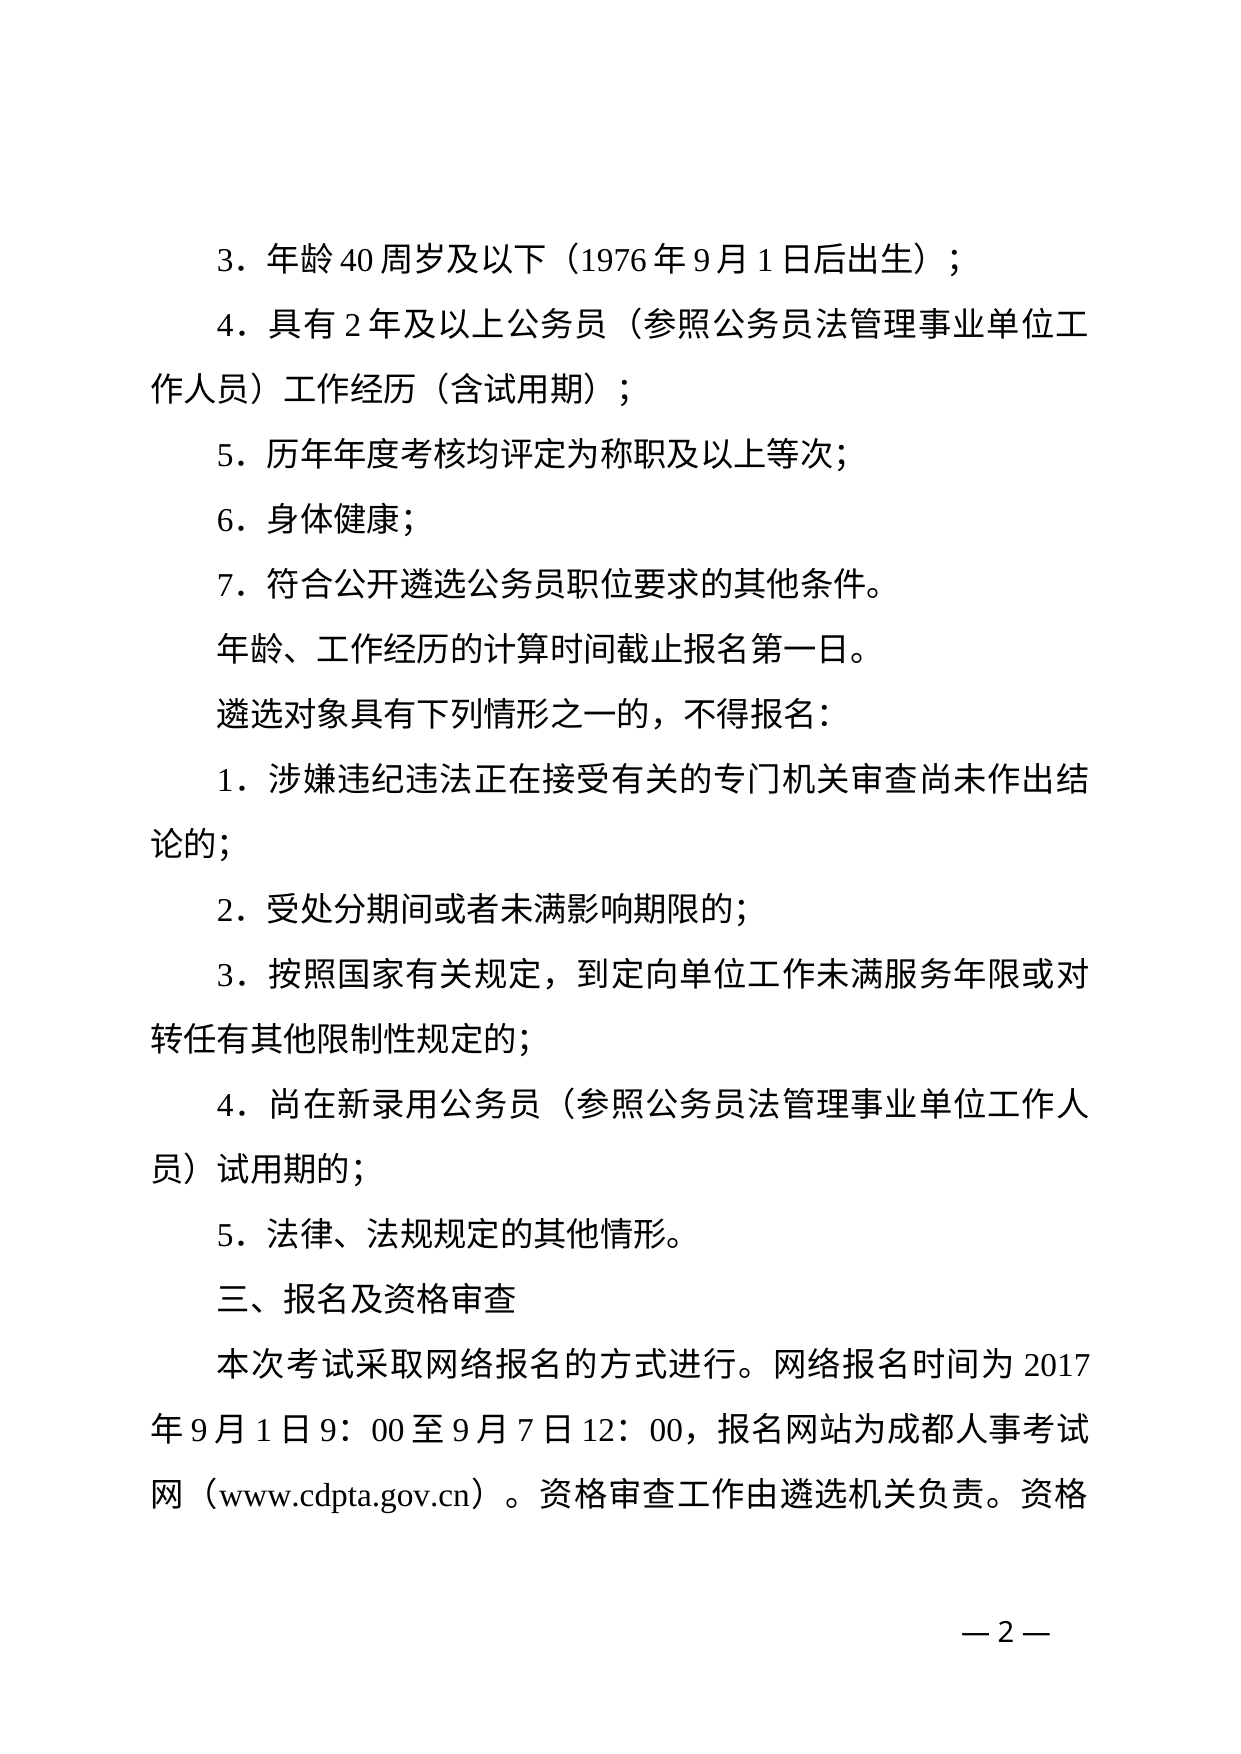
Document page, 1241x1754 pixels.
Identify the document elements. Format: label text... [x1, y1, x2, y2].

text 5．历年年度考核均评定为称职及以上等次； [150, 419, 1090, 484]
text 6．身体健康； [150, 484, 1090, 549]
text 7．符合公开遴选公务员职位要求的其他条件。 [150, 549, 1090, 614]
text 1．涉嫌违纪违法正在接受有关的专门机关审查尚未作出结论的； [150, 744, 1090, 874]
text 遴选对象具有下列情形之一的，不得报名： [150, 679, 1090, 744]
text 三、报名及资格审查 [150, 1264, 1090, 1329]
text 3．按照国家有关规定，到定向单位工作未满服务年限或对转任有其他限制性规定的； [150, 939, 1090, 1069]
text 4．具有2年及以上公务员（参照公务员法管理事业单位工作人员）工作经历（含试用期）； [150, 289, 1090, 419]
text 3．年龄40周岁及以下（1976年9月1日后出生）； [150, 224, 1090, 289]
text 年龄、工作经历的计算时间截止报名第一日。 [150, 614, 1090, 679]
text 4．尚在新录用公务员（参照公务员法管理事业单位工作人员）试用期的； [150, 1069, 1090, 1199]
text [150, 1329, 1090, 1524]
text 2．受处分期间或者未满影响期限的； [150, 874, 1090, 939]
text 5．法律、法规规定的其他情形。 [150, 1199, 1090, 1264]
